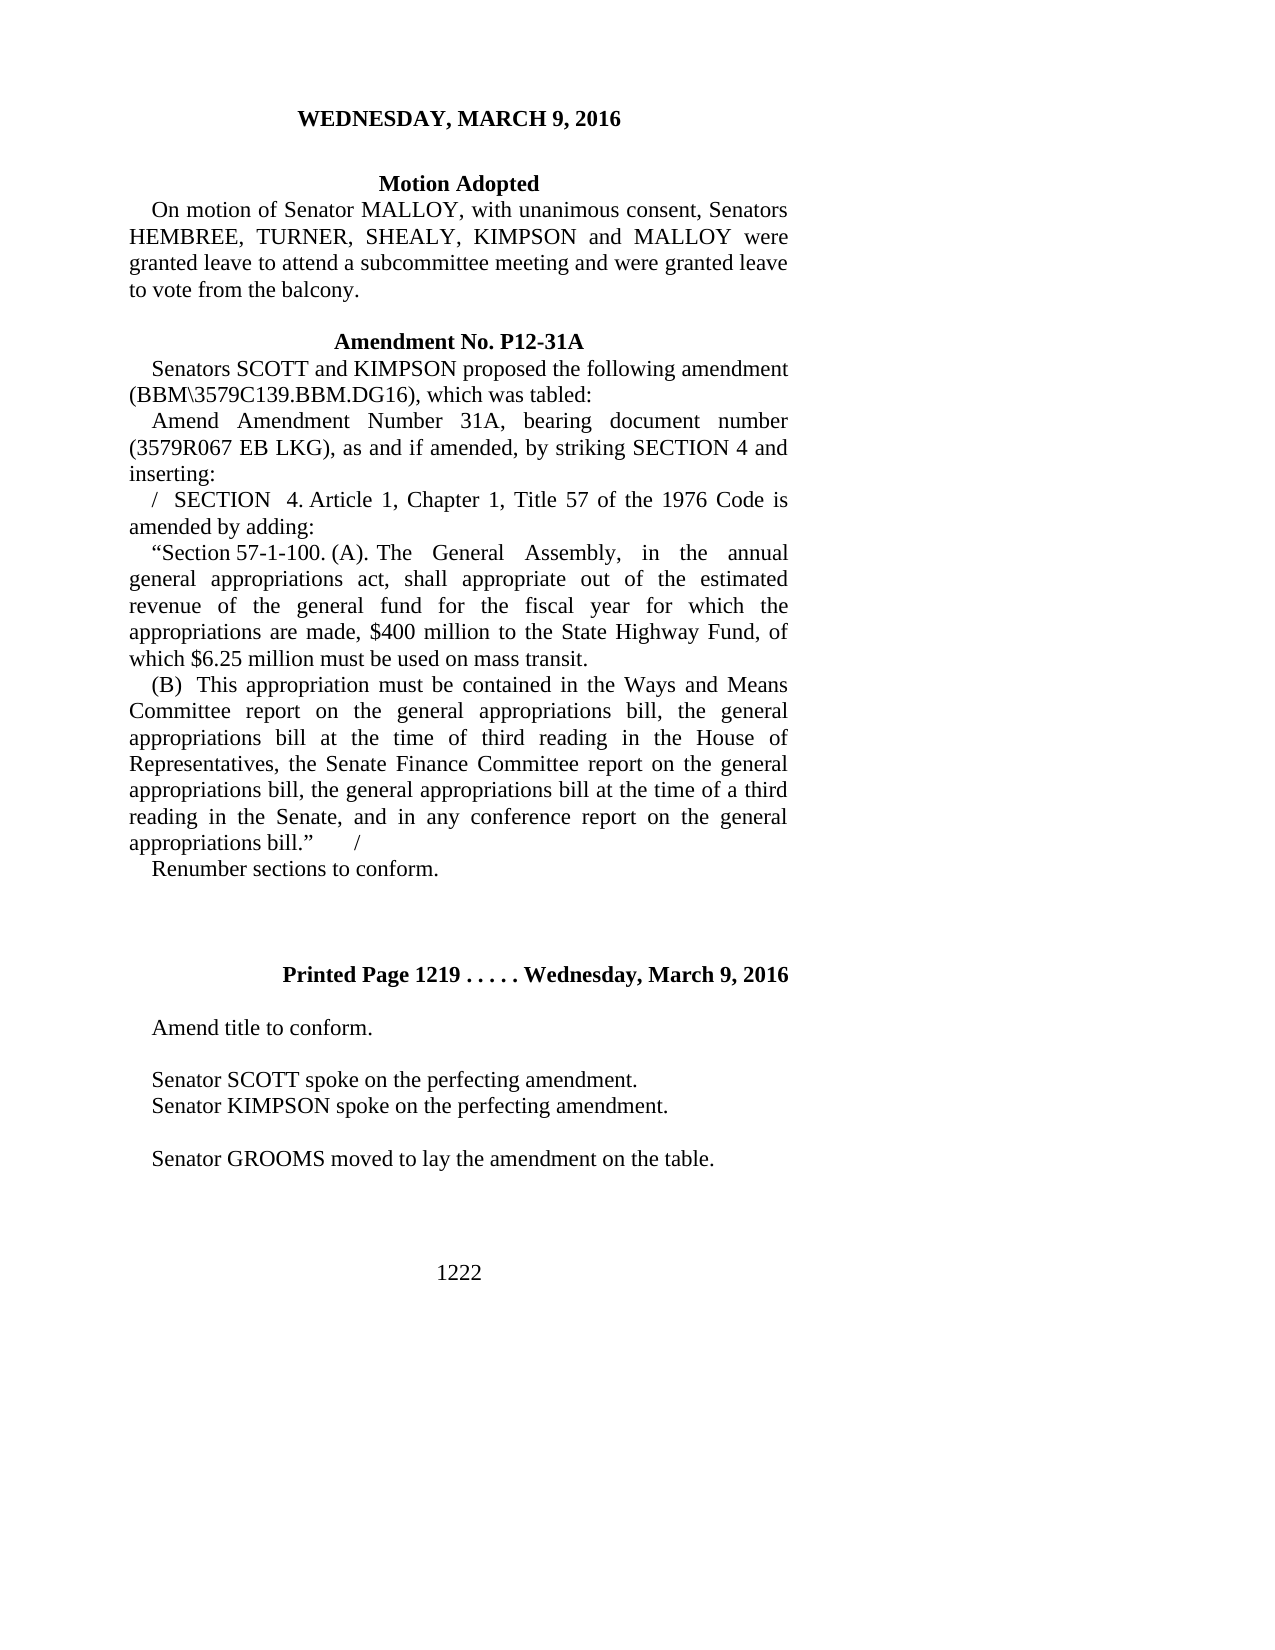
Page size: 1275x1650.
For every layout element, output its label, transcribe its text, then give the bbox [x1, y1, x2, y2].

text Printed Page 1219 . . . . . Wednesday, March 9, 2016 [129, 961, 789, 987]
text “Section 57-1-100. (A). The General Assembly, in the annual general appropriations act, shall appropriate out of the estimated revenue of the general fund for the fiscal year for which the appropriations are made, $400 million to the State Highway Fund, of which $6.25 million must be used on mass transit. [129, 539, 789, 671]
text Motion Adopted [129, 170, 789, 197]
text Senator GROOMS moved to lay the amendment on the table. [129, 1145, 789, 1172]
text Renumber sections to conform. [129, 855, 789, 882]
text Senator KIMPSON spoke on the perfecting amendment. [129, 1093, 789, 1119]
text Amend Amendment Number 31A, bearing document number (3579R067 EB LKG), as and if amended, by striking SECTION 4 and inserting: [129, 407, 789, 486]
text Amendment No. P12-31A [129, 328, 789, 355]
text / SECTION 4. Article 1, Chapter 1, Title 57 of the 1976 Code is amended by adding: [129, 486, 789, 539]
text Senators SCOTT and KIMPSON proposed the following amendment (BBM\3579C139.BBM.DG16), which was tabled: [129, 355, 789, 407]
text (B) This appropriation must be contained in the Ways and Means Committee report on the general appropriations bill, the general appropriations bill at the time of third reading in the House of Representatives, the Senate Finance Committee report on the general appropriations bill, the general appropriations bill at the time of a third reading in the Senate, and in any conference report on the general appropriations bill.” / [129, 671, 789, 855]
text Amend title to conform. [129, 1013, 789, 1040]
text Senator SCOTT spoke on the perfecting amendment. [129, 1066, 789, 1093]
text On motion of Senator MALLOY, with unanimous consent, Senators HEMBREE, TURNER, SHEALY, KIMPSON and MALLOY were granted leave to attend a subcommittee meeting and were granted leave to vote from the balcony. [129, 197, 789, 302]
